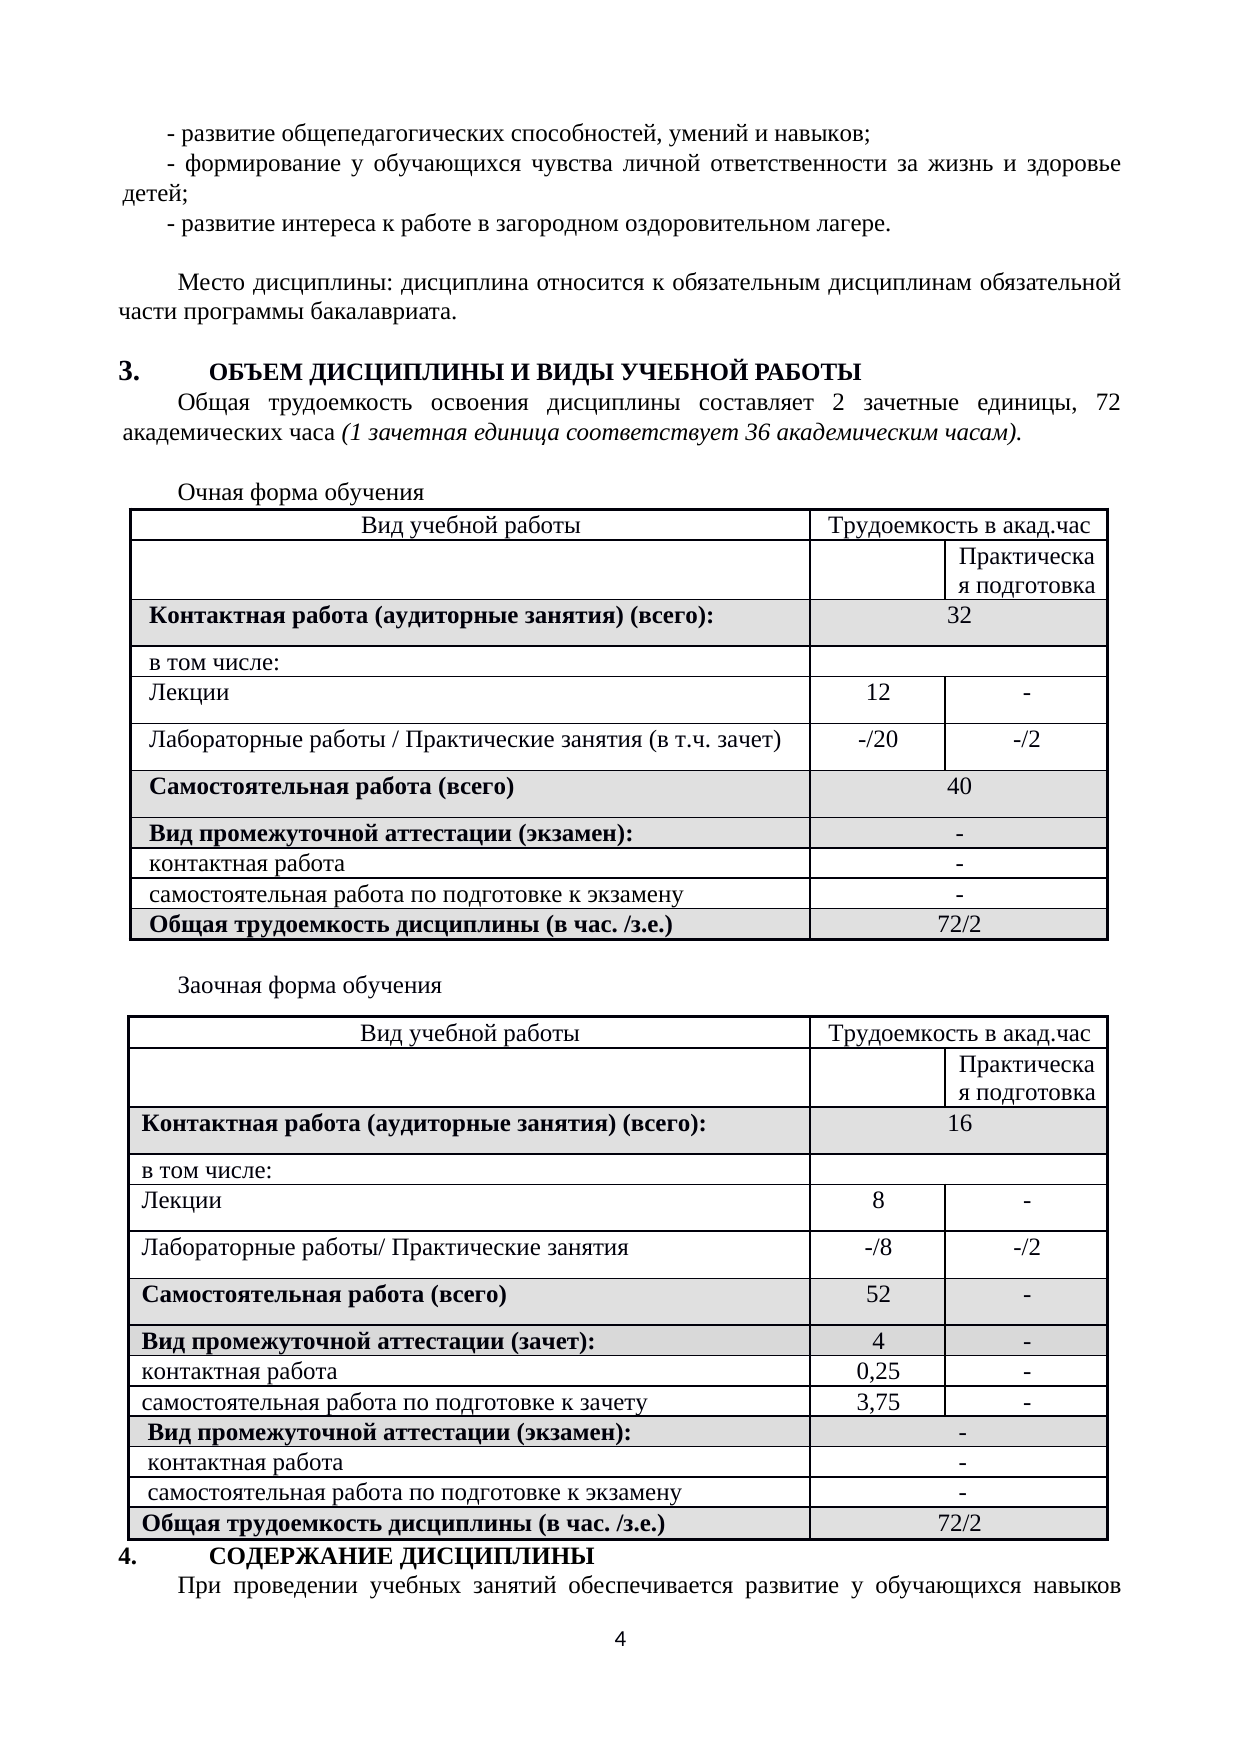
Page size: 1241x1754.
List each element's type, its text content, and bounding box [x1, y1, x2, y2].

table_cell -/2 [946, 724, 1106, 770]
table_cell -/2 [946, 1232, 1106, 1277]
table_header Вид учебной работы [130, 1018, 809, 1047]
text - формирование у обучающихся чувства личной ответственности за жизнь и здоровье детей; [122, 148, 1122, 207]
table_cell контактная работа [132, 849, 809, 877]
table_cell Практическая подготовка [946, 541, 1106, 598]
list ОБЪЕМ ДИСЦИПЛИНЫ И ВИДЫ УЧЕБНОЙ РАБОТЫ [118, 353, 1122, 387]
table_cell - [811, 1478, 1106, 1506]
table_cell 12 [811, 677, 944, 723]
table_cell [811, 541, 944, 598]
list Заочная форма обучения [177, 970, 1122, 998]
table_cell [811, 1155, 1106, 1183]
text Общая трудоемкость освоения дисциплины составляет 2 зачетные единицы, 72 академических часа (1 зачетная единица соответствует 36 академическим часам). [122, 387, 1122, 446]
text - развитие общепедагогических способностей, умений и навыков; [122, 118, 1122, 147]
table_cell контактная работа [130, 1447, 809, 1476]
table_cell самостоятельная работа по подготовке к зачету [130, 1387, 809, 1415]
table_cell 32 [811, 600, 1106, 645]
text - развитие интереса к работе в загородном оздоровительном лагере. [122, 208, 1122, 237]
table_header Трудоемкость в акад.час [811, 1018, 1106, 1047]
table_cell 40 [811, 771, 1106, 817]
table_cell 16 [811, 1108, 1106, 1153]
table_cell 0,25 [811, 1356, 944, 1385]
table_cell Общая трудоемкость дисциплины (в час. /з.е.) [132, 909, 809, 938]
table_cell - [811, 1417, 1106, 1446]
table_cell - [946, 1326, 1106, 1355]
list Содержание дисциплины [118, 1541, 1122, 1570]
table_cell - [946, 1279, 1106, 1324]
table_cell Лекции [130, 1185, 809, 1230]
table_cell Контактная работа (аудиторные занятия) (всего): [132, 600, 809, 645]
table_cell Самостоятельная работа (всего) [130, 1279, 809, 1324]
table_cell - [811, 1447, 1106, 1476]
table_cell Лабораторные работы/ Практические занятия [130, 1232, 809, 1277]
table_cell Практическая подготовка [946, 1049, 1106, 1106]
table_cell 4 [811, 1326, 944, 1355]
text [122, 1570, 1122, 1599]
table_cell 52 [811, 1279, 944, 1324]
table_cell - [811, 879, 1106, 908]
table_cell Лекции [132, 677, 809, 723]
table_cell самостоятельная работа по подготовке к экзамену [132, 879, 809, 908]
table_cell Лабораторные работы / Практические занятия (в т.ч. зачет) [132, 724, 809, 770]
table_cell [811, 647, 1106, 676]
table_cell 72/2 [811, 1508, 1106, 1538]
table_cell самостоятельная работа по подготовке к экзамену [130, 1478, 809, 1506]
table_cell Вид промежуточной аттестации (экзамен): [130, 1417, 809, 1446]
table_cell Контактная работа (аудиторные занятия) (всего): [130, 1108, 809, 1153]
text Место дисциплины: дисциплина относится к обязательным дисциплинам обязательной части программы бакалавриата. [118, 267, 1122, 325]
table_cell - [946, 677, 1106, 723]
table_cell - [946, 1387, 1106, 1415]
table_cell 72/2 [811, 909, 1106, 938]
table_cell 3,75 [811, 1387, 944, 1415]
table_cell - [946, 1356, 1106, 1385]
table_cell -/20 [811, 724, 944, 770]
table_cell Общая трудоемкость дисциплины (в час. /з.е.) [130, 1508, 809, 1538]
table_cell Вид промежуточной аттестации (экзамен): [132, 818, 809, 847]
text Очная форма обучения [118, 477, 1122, 506]
table_cell - [811, 818, 1106, 847]
table_cell - [946, 1185, 1106, 1230]
table_cell - [811, 849, 1106, 877]
table_cell Самостоятельная работа (всего) [132, 771, 809, 817]
table_cell [130, 1049, 809, 1106]
table_header Вид учебной работы [132, 511, 809, 539]
table_cell Вид промежуточной аттестации (зачет): [130, 1326, 809, 1355]
table_cell в том числе: [130, 1155, 809, 1183]
table_header Трудоемкость в акад.час [811, 511, 1106, 539]
table_cell -/8 [811, 1232, 944, 1277]
table_cell [132, 541, 809, 598]
table_cell 8 [811, 1185, 944, 1230]
table_cell в том числе: [132, 647, 809, 676]
table_cell [811, 1049, 944, 1106]
table_cell контактная работа [130, 1356, 809, 1385]
